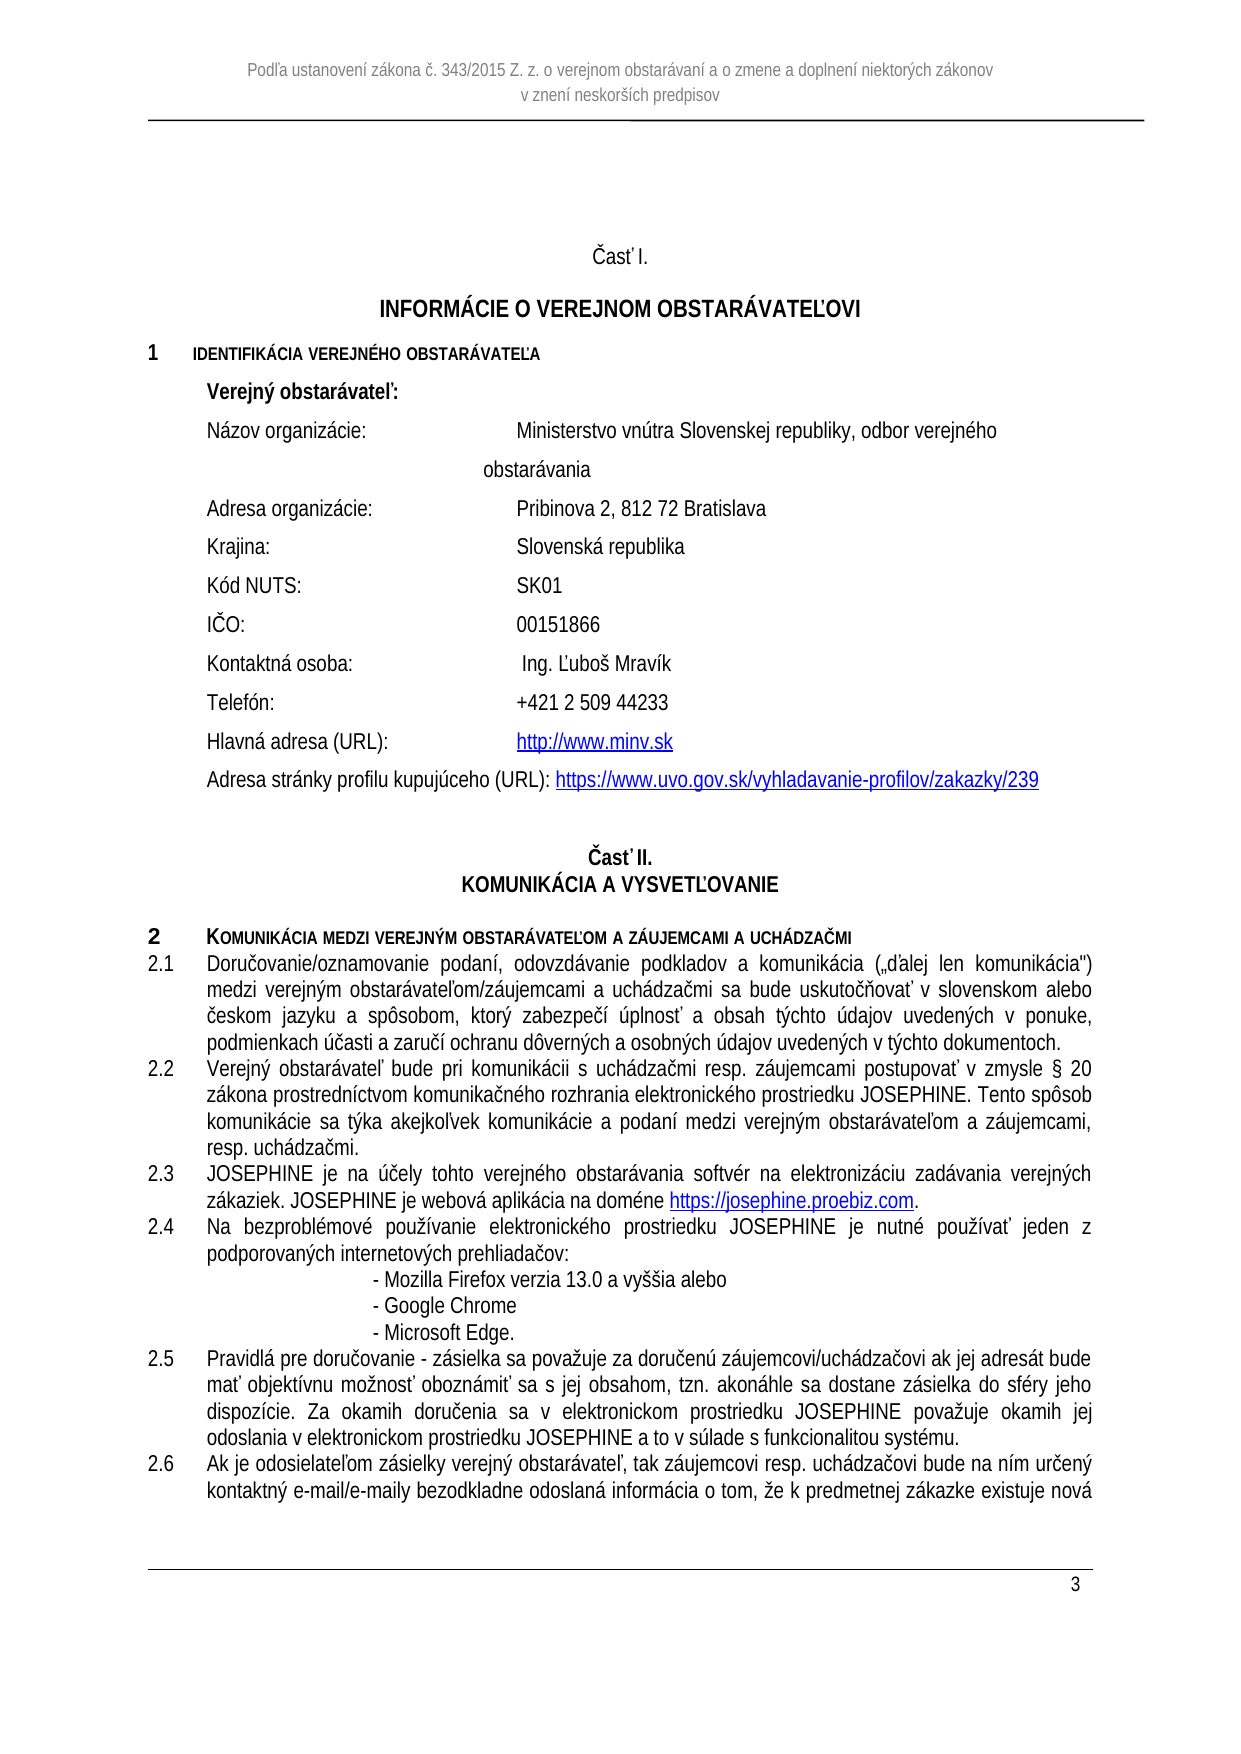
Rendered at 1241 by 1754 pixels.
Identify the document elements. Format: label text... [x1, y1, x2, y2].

list - Microsoft Edge. [208, 1318, 1093, 1345]
text IČO: 00151866 [207, 611, 1093, 637]
text Krajina: Slovenská republika [207, 533, 1093, 560]
text KOMUNIKÁCIA A VYSVETĽOVANIE [148, 871, 1093, 897]
text INFORMÁCIE O VEREJNOM OBSTARÁVATEĽOVI [148, 294, 1093, 322]
text Telefón: +421 2 509 44233 [207, 689, 1093, 715]
text obstarávania [207, 456, 1093, 482]
list - Google Chrome [208, 1292, 1093, 1318]
text Hlavná adresa (URL): http://www.minv.sk [129, 728, 1093, 754]
text Časť II. [148, 844, 1093, 871]
list Pravidlá pre doručovanie - zásielka sa považuje za doručenú záujemcovi/uchádzačovi ak jej adresát bude mať objektívnu možnosť oboznámiť sa s jej obsahom, tzn. akonáhle sa dostane zásielka do sféry jeho dispozície. Za okamih doručenia sa v elektronickom prostriedku JOSEPHINE považuje okamih jej odoslania v elektronickom prostriedku JOSEPHINE a to v súlade s funkcionalitou systému. [148, 1345, 1093, 1450]
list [148, 1450, 1093, 1503]
subtitle 2 Komunikácia medzi verejným obstarávateľom a záujemcami a uchádzačmi [148, 923, 1093, 949]
text Verejný obstarávateľ: [207, 378, 1093, 404]
list identifikácia verejného obstarávateľa [148, 339, 1093, 365]
list Doručovanie/oznamovanie podaní, odovzdávanie podkladov a komunikácia („ďalej len komunikácia") medzi verejným obstarávateľom/záujemcami a uchádzačmi sa bude uskutočňovať v slovenskom alebo českom jazyku a spôsobom, ktorý zabezpečí úplnosť a obsah týchto údajov uvedených v ponuke, podmienkach účasti a zaručí ochranu dôverných a osobných údajov uvedených v týchto dokumentoch. [148, 949, 1093, 1055]
text Adresa organizácie: Pribinova 2, 812 72 Bratislava [207, 494, 1093, 521]
text Kód NUTS: SK01 [207, 572, 1093, 598]
list - Mozilla Firefox verzia 13.0 a vyššia alebo [208, 1266, 1093, 1292]
list Na bezproblémové používanie elektronického prostriedku JOSEPHINE je nutné používať jeden z podporovaných internetových prehliadačov: [148, 1213, 1093, 1266]
list Verejný obstarávateľ bude pri komunikácii s uchádzačmi resp. záujemcami postupovať v zmysle § 20 zákona prostredníctvom komunikačného rozhrania elektronického prostriedku JOSEPHINE. Tento spôsob komunikácie sa týka akejkoľvek komunikácie a podaní medzi verejným obstarávateľom a záujemcami, resp. uchádzačmi. [148, 1055, 1093, 1160]
text Kontaktná osoba: Ing. Ľuboš Mravík [207, 650, 1093, 676]
text Názov organizácie: Ministerstvo vnútra Slovenskej republiky, odbor verejného [207, 417, 1093, 443]
list JOSEPHINE je na účely tohto verejného obstarávania softvér na elektronizáciu zadávania verejných zákaziek. JOSEPHINE je webová aplikácia na doméne https://josephine.proebiz.com. [148, 1160, 1093, 1213]
text Adresa stránky profilu kupujúceho (URL): https://www.uvo.gov.sk/vyhladavanie-profilov/zakazky/239 [129, 766, 1093, 793]
text Časť I. [148, 243, 1093, 269]
